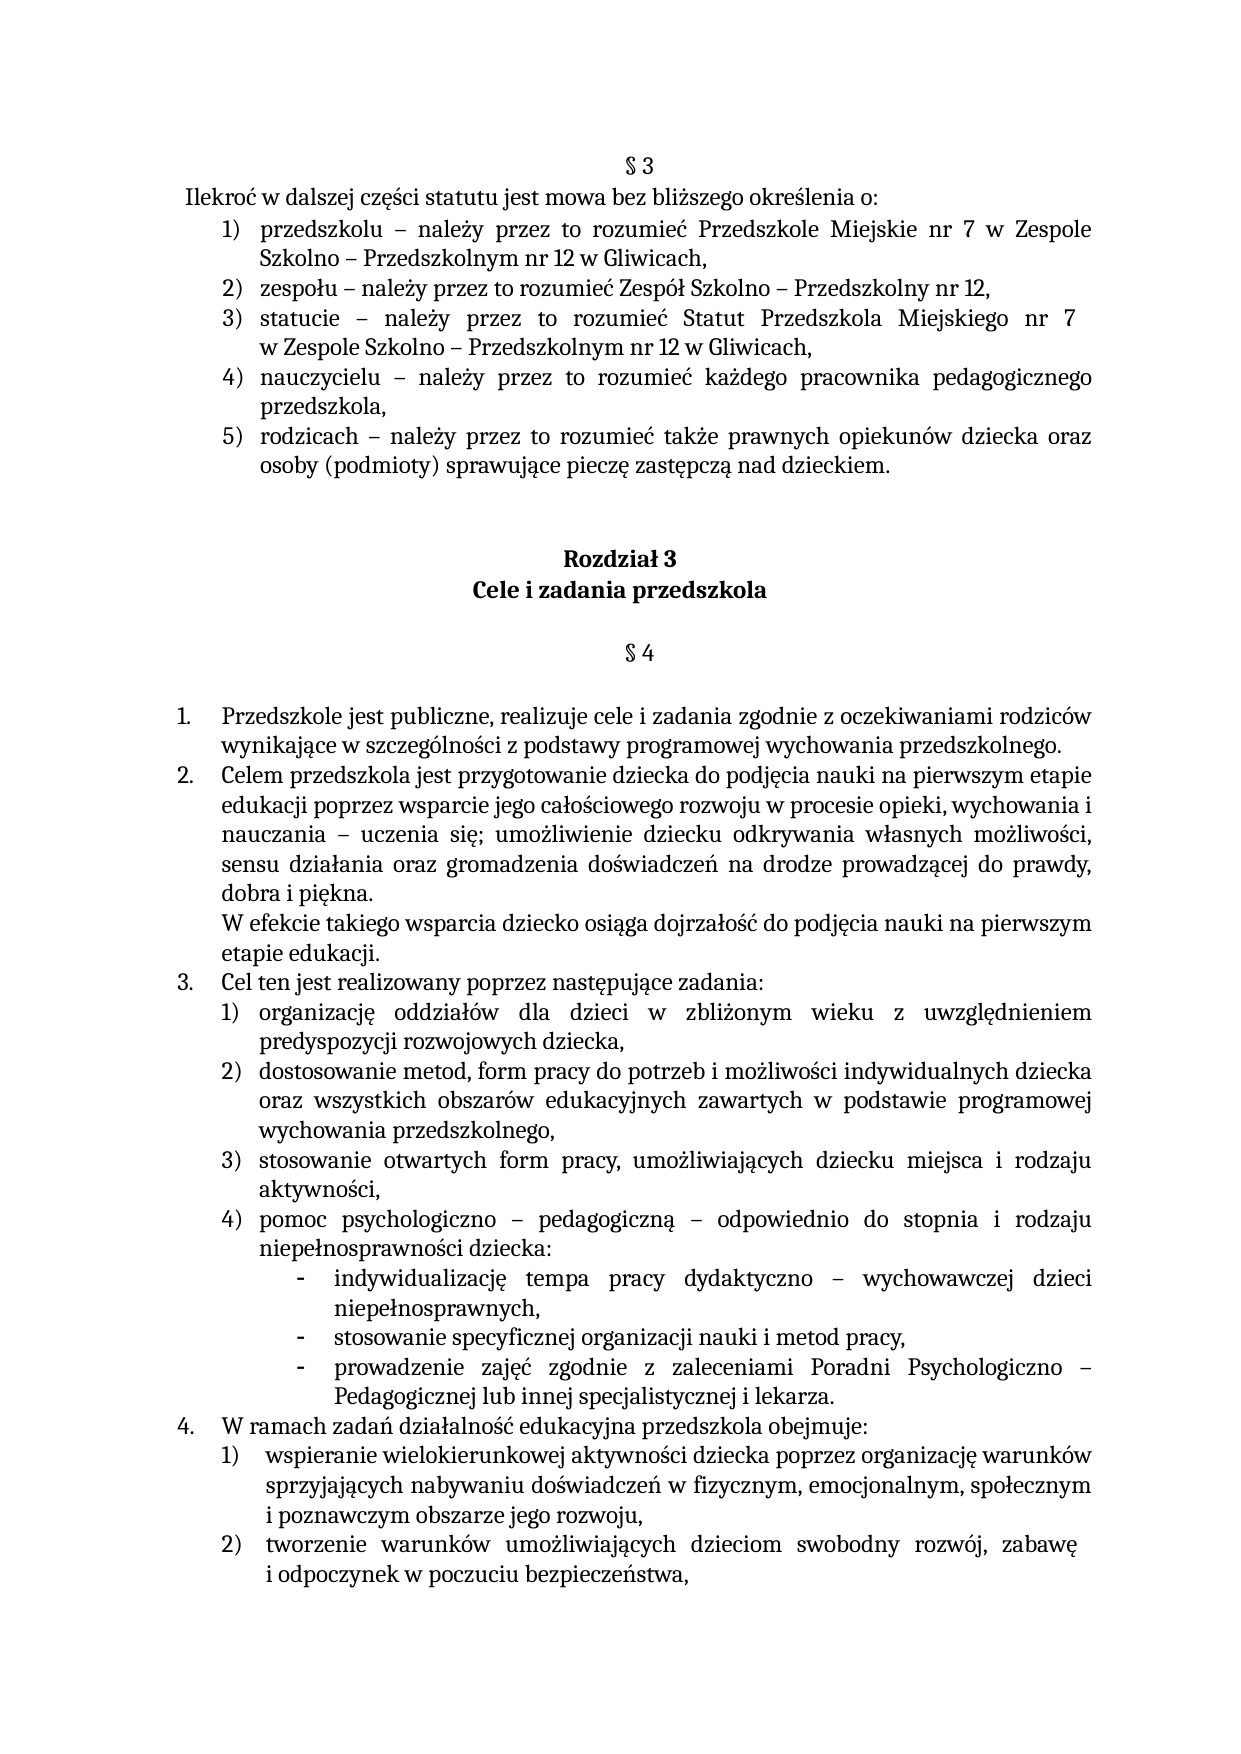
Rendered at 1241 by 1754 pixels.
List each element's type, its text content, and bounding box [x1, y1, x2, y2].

list Przedszkole jest publiczne, realizuje cele i zadania zgodnie z oczekiwaniami rodziców wynikające w szczególności z podstawy programowej wychowania przedszkolnego. [177, 702, 1093, 760]
list Cel ten jest realizowany poprzez następujące zadania: [177, 968, 1093, 997]
list nauczycielu – należy przez to rozumieć każdego pracownika pedagogicznego przedszkola, [222, 363, 1093, 421]
subtitle Cele i zadania przedszkola [147, 576, 1092, 605]
text § 4 [185, 639, 1093, 668]
list wspieranie wielokierunkowej aktywności dziecka poprzez organizację warunków sprzyjających nabywaniu doświadczeń w fizycznym, emocjonalnym, społecznym i poznawczym obszarze jego rozwoju, [221, 1441, 1093, 1529]
list organizację oddziałów dla dzieci w zbliżonym wieku z uwzględnieniem predyspozycji rozwojowych dziecka, [221, 998, 1093, 1056]
list indywidualizację tempa pracy dydaktyczno – wychowawczej dzieci niepełnosprawnych, [296, 1264, 1093, 1322]
list zespołu – należy przez to rozumieć Zespół Szkolno – Przedszkolny nr 12, [222, 274, 1093, 303]
subtitle Rozdział 3 [147, 545, 1092, 574]
list tworzenie warunków umożliwiających dzieciom swobodny rozwój, zabawę i odpoczynek w poczuciu bezpieczeństwa, [221, 1530, 1093, 1588]
list pomoc psychologiczno – pedagogiczną – odpowiednio do stopnia i rodzaju niepełnosprawności dziecka: [221, 1205, 1093, 1263]
list stosowanie specyficznej organizacji nauki i metod pracy, [296, 1323, 1093, 1352]
text § 3 [185, 152, 1093, 181]
list W ramach zadań działalność edukacyjna przedszkola obejmuje: [177, 1412, 1093, 1441]
list dostosowanie metod, form pracy do potrzeb i możliwości indywidualnych dziecka oraz wszystkich obszarów edukacyjnych zawartych w podstawie programowej wychowania przedszkolnego, [221, 1057, 1093, 1145]
list Celem przedszkola jest przygotowanie dziecka do podjęcia nauki na pierwszym etapie edukacji poprzez wsparcie jego całościowego rozwoju w procesie opieki, wychowania i nauczania – uczenia się; umożliwienie dziecku odkrywania własnych możliwości, sensu działania oraz gromadzenia doświadczeń na drodze prowadzącej do prawdy, dobra i piękna. [177, 761, 1093, 908]
list statucie – należy przez to rozumieć Statut Przedszkola Miejskiego nr 7 w Zespole Szkolno – Przedszkolnym nr 12 w Gliwicach, [222, 303, 1093, 362]
list prowadzenie zajęć zgodnie z zaleceniami Poradni Psychologiczno – Pedagogicznej lub innej specjalistycznej i lekarza. [296, 1353, 1093, 1411]
list przedszkolu – należy przez to rozumieć Przedszkole Miejskie nr 7 w Zespole Szkolno – Przedszkolnym nr 12 w Gliwicach, [222, 215, 1093, 273]
list stosowanie otwartych form pracy, umożliwiających dziecku miejsca i rodzaju aktywności, [221, 1146, 1093, 1204]
list W efekcie takiego wsparcia dziecko osiąga dojrzałość do podjęcia nauki na pierwszym etapie edukacji. [221, 909, 1093, 967]
text Ilekroć w dalszej części statutu jest mowa bez bliższego określenia o: [185, 183, 1093, 212]
list rodzicach – należy przez to rozumieć także prawnych opiekunów dziecka oraz osoby (podmioty) sprawujące pieczę zastępczą nad dzieckiem. [222, 422, 1093, 480]
